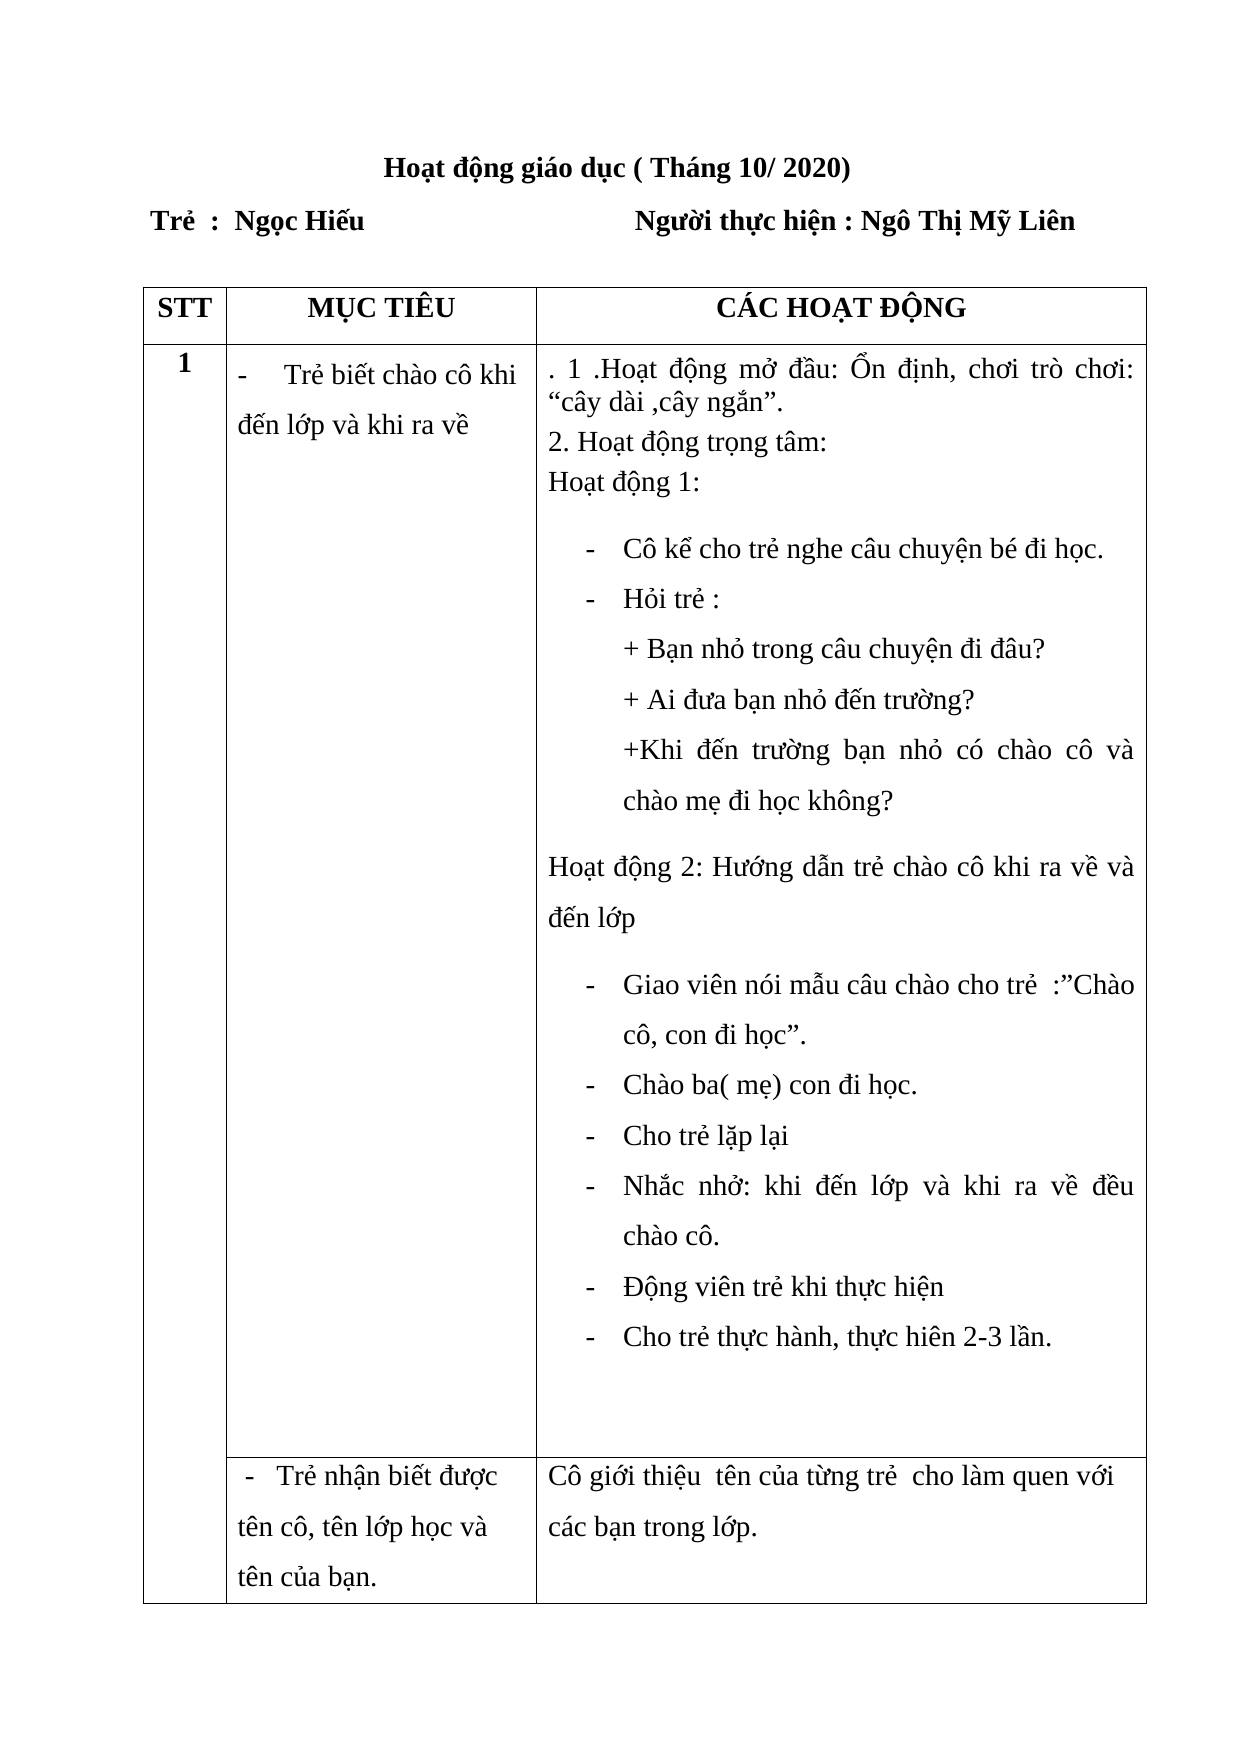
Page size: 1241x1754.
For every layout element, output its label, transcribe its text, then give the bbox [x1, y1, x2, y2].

table_cell . 1 .Hoạt động mở đầu: Ổn định, chơi trò chơi: “cây dài ,cây ngắn”. 2. Hoạt động trọng tâm: Hoạt động 1: Cô kể cho trẻ nghe câu chuyện bé đi học. Hỏi trẻ : + Bạn nhỏ trong câu chuyện đi đâu? + Ai đưa bạn nhỏ đến trường? +Khi đến trường bạn nhỏ có chào cô và chào mẹ đi học không? Hoạt động 2: Hướng dẫn trẻ chào cô khi ra về và đến lớp Giao viên nói mẫu câu chào cho trẻ :”Chào cô, con đi học”. Chào ba( mẹ) con đi học. Cho trẻ lặp lại Nhắc nhở: khi đến lớp và khi ra về đều chào cô. Động viên trẻ khi thực hiện Cho trẻ thực hành, thực hiên 2-3 lần. [537, 345, 1146, 1457]
text Trẻ : Ngọc Hiếu Người thực hiện : Ngô Thị Mỹ Liên [150, 203, 1090, 236]
table_cell - Trẻ biết chào cô khi đến lớp và khi ra về [227, 345, 536, 1457]
text Hoạt động giáo dục ( Tháng 10/ 2020) [150, 150, 1090, 183]
table_header MỤC TIÊU [227, 288, 536, 344]
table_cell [537, 1458, 1146, 1603]
table_cell 1 [144, 345, 226, 1603]
table_header STT [144, 288, 226, 344]
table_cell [227, 1458, 536, 1603]
table_header CÁC HOẠT ĐỘNG [537, 288, 1146, 344]
